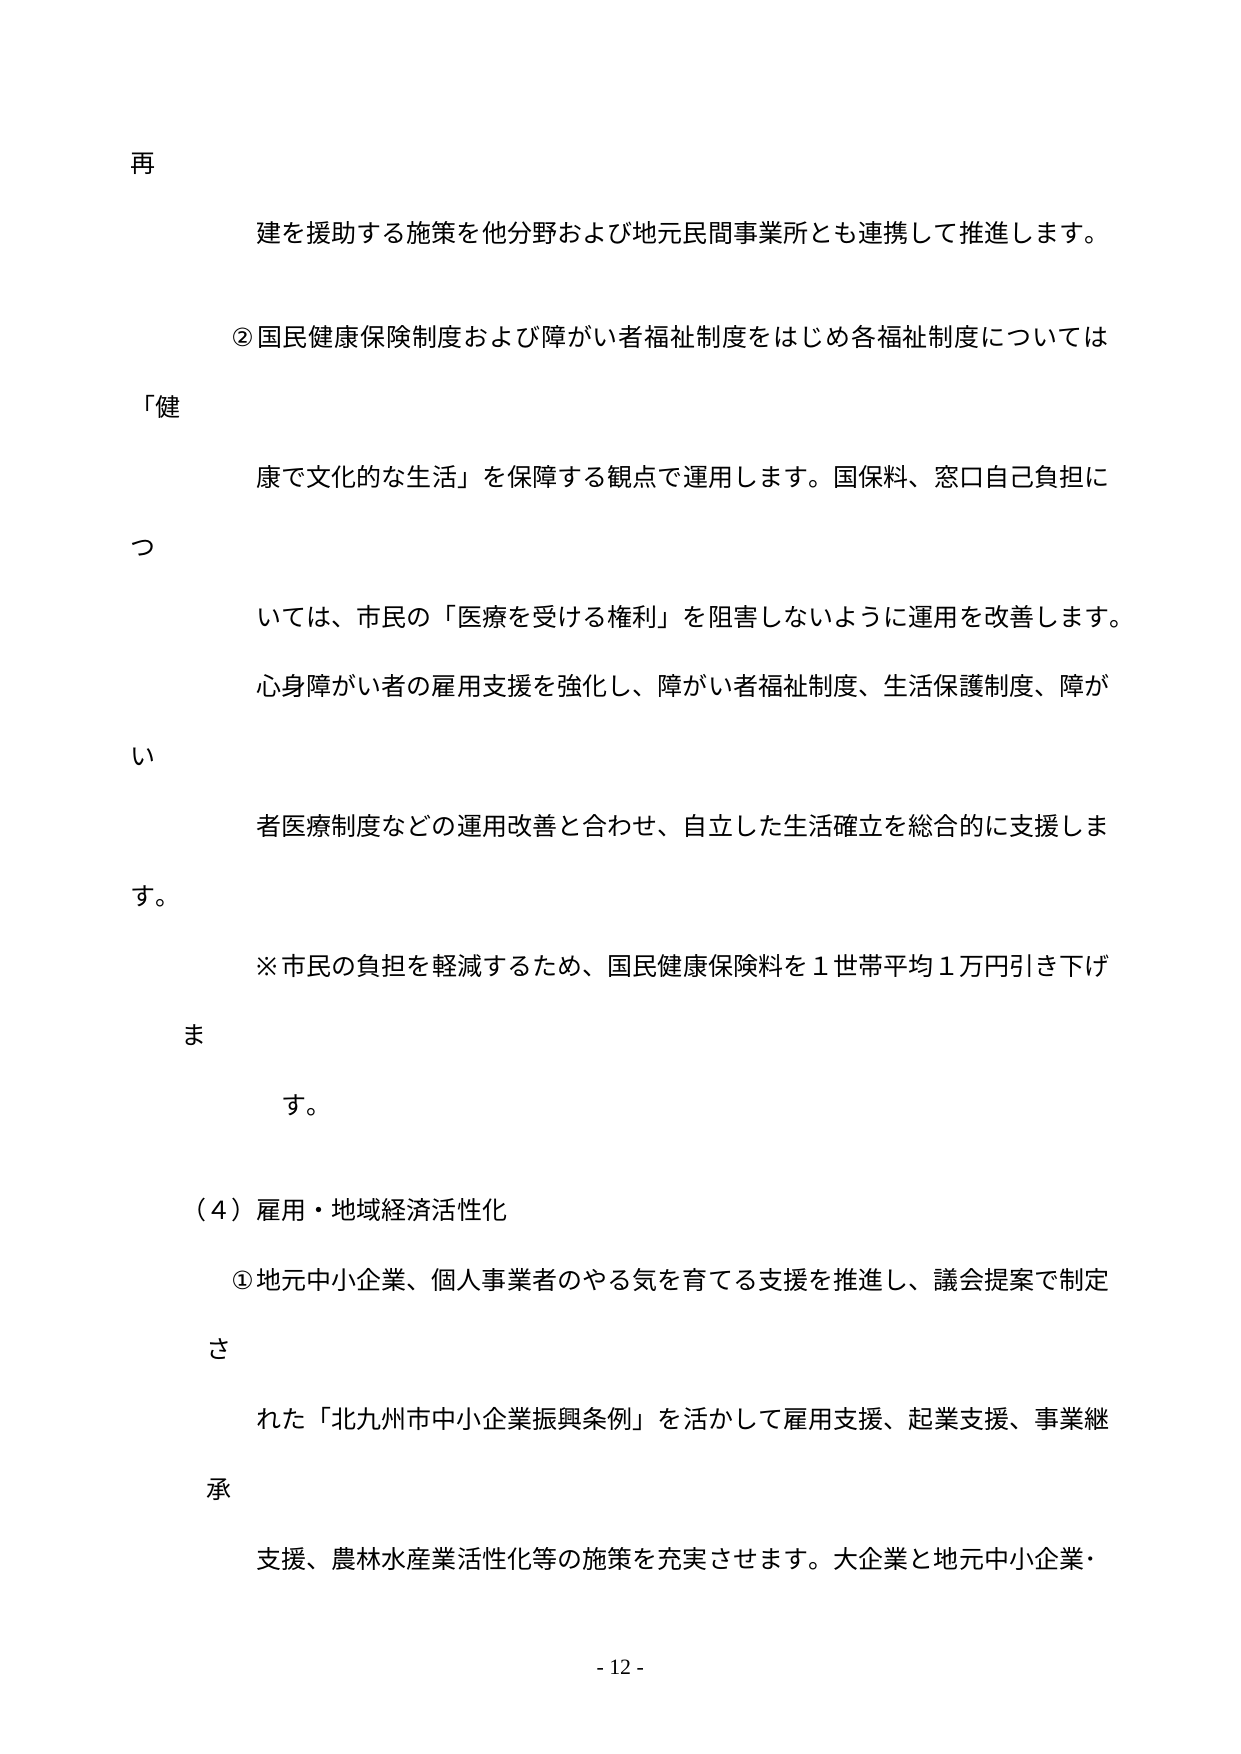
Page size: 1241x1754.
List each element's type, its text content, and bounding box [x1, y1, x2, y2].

text す。 [168, 1069, 1109, 1139]
text 建を援助する施策を他分野および地元民間事業所とも連携して推進します。 [131, 196, 1109, 266]
text 心身障がい者の雇用支援を強化し、障がい者福祉制度、生活保護制度、障がい [131, 650, 1109, 790]
text ①地元中小企業、個人事業者のやる気を育てる支援を推進し、議会提案で制定さ [197, 1243, 1109, 1383]
text （４）雇用・地域経済活性化 [140, 1173, 1109, 1243]
text ※市民の負担を軽減するため、国民健康保険料を１世帯平均１万円引き下げま [168, 929, 1109, 1069]
text 者医療制度などの運用改善と合わせ、自立した生活確立を総合的に支援します。 [131, 790, 1109, 929]
text ②国民健康保険制度および障がい者福祉制度をはじめ各福祉制度については「健 [131, 301, 1109, 441]
text れた「北九州市中小企業振興条例」を活かして雇用支援、起業支援、事業継承 [197, 1383, 1109, 1522]
text いては、市民の「医療を受ける権利」を阻害しないように運用を改善します。 [131, 580, 1109, 650]
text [197, 1522, 1109, 1592]
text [131, 127, 1109, 196]
text 康で文化的な生活」を保障する観点で運用します。国保料、窓口自己負担につ [131, 441, 1109, 580]
